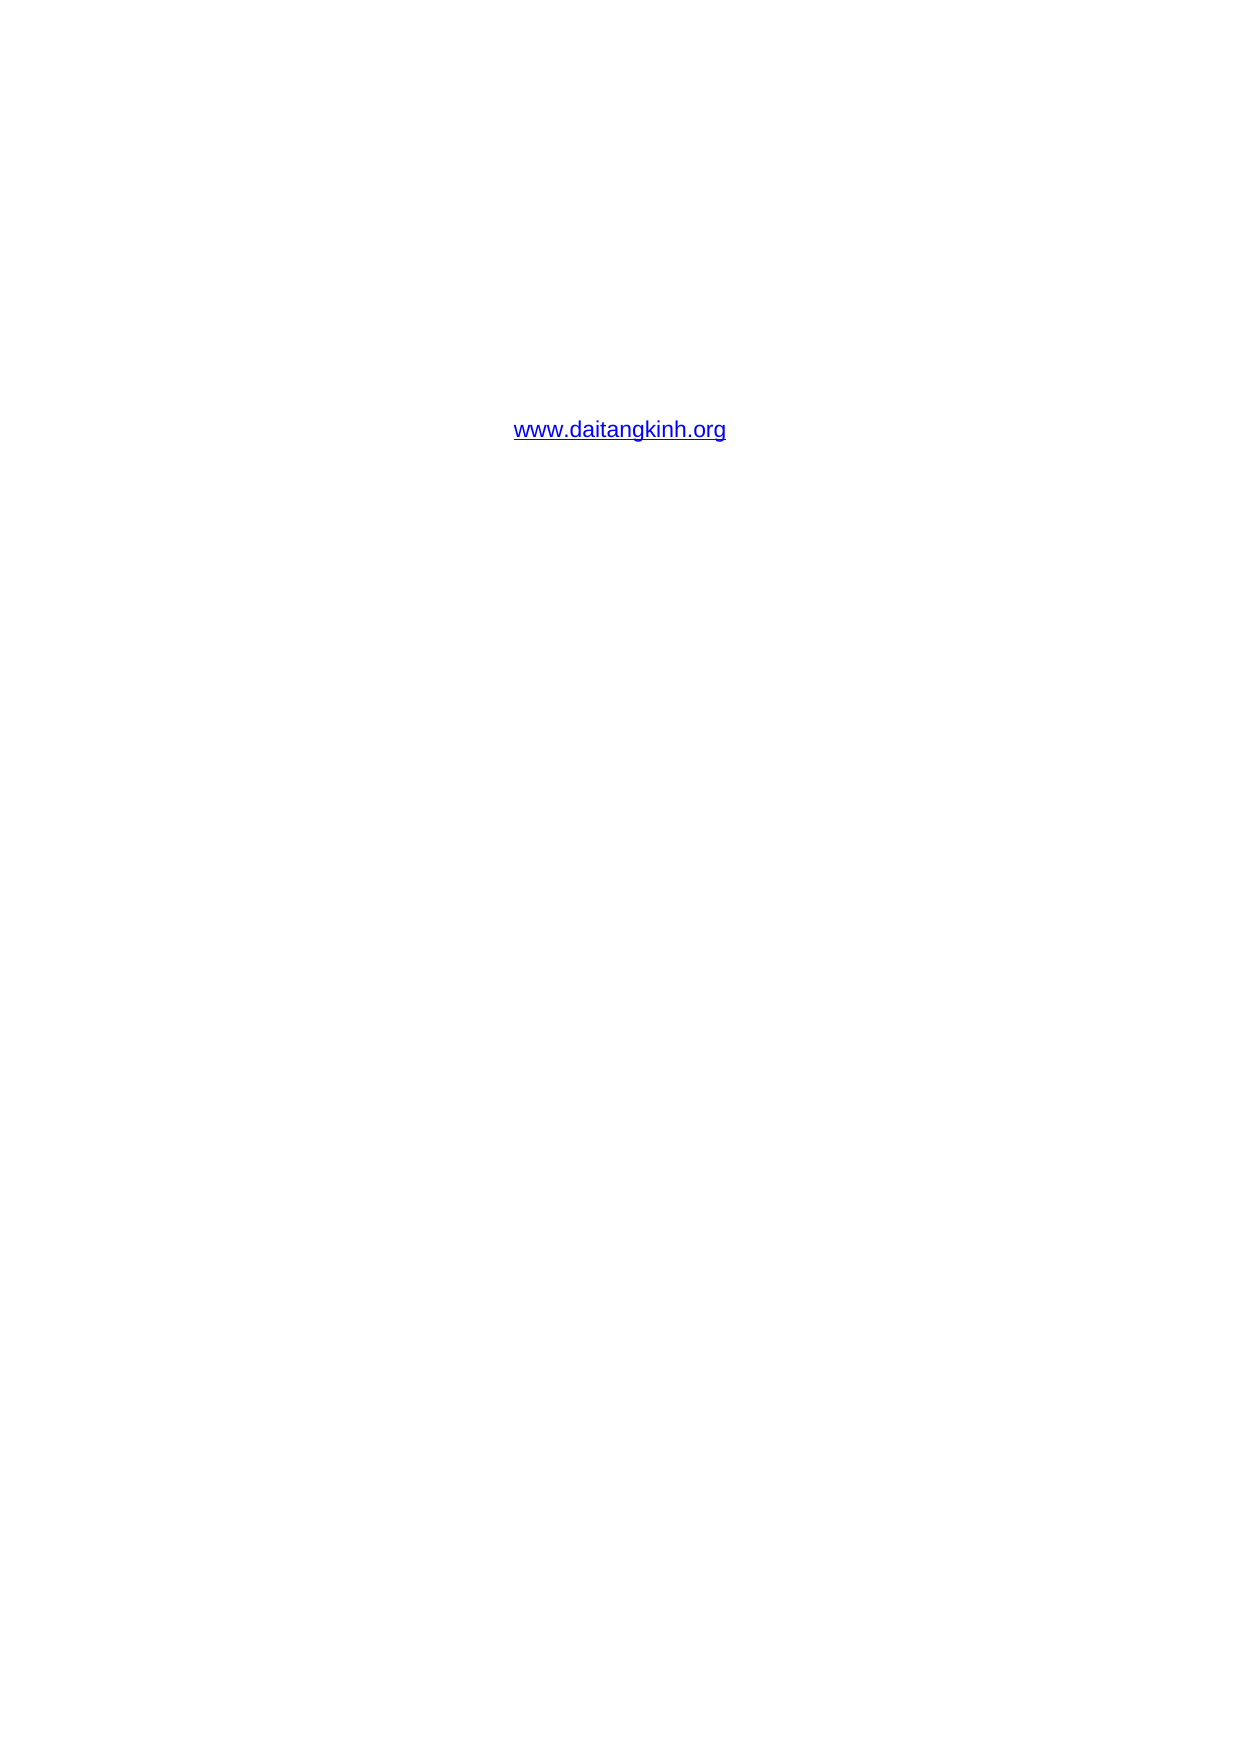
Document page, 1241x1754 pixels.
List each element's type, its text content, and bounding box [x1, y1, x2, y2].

text www.daitangkinh.org [420, 416, 819, 443]
